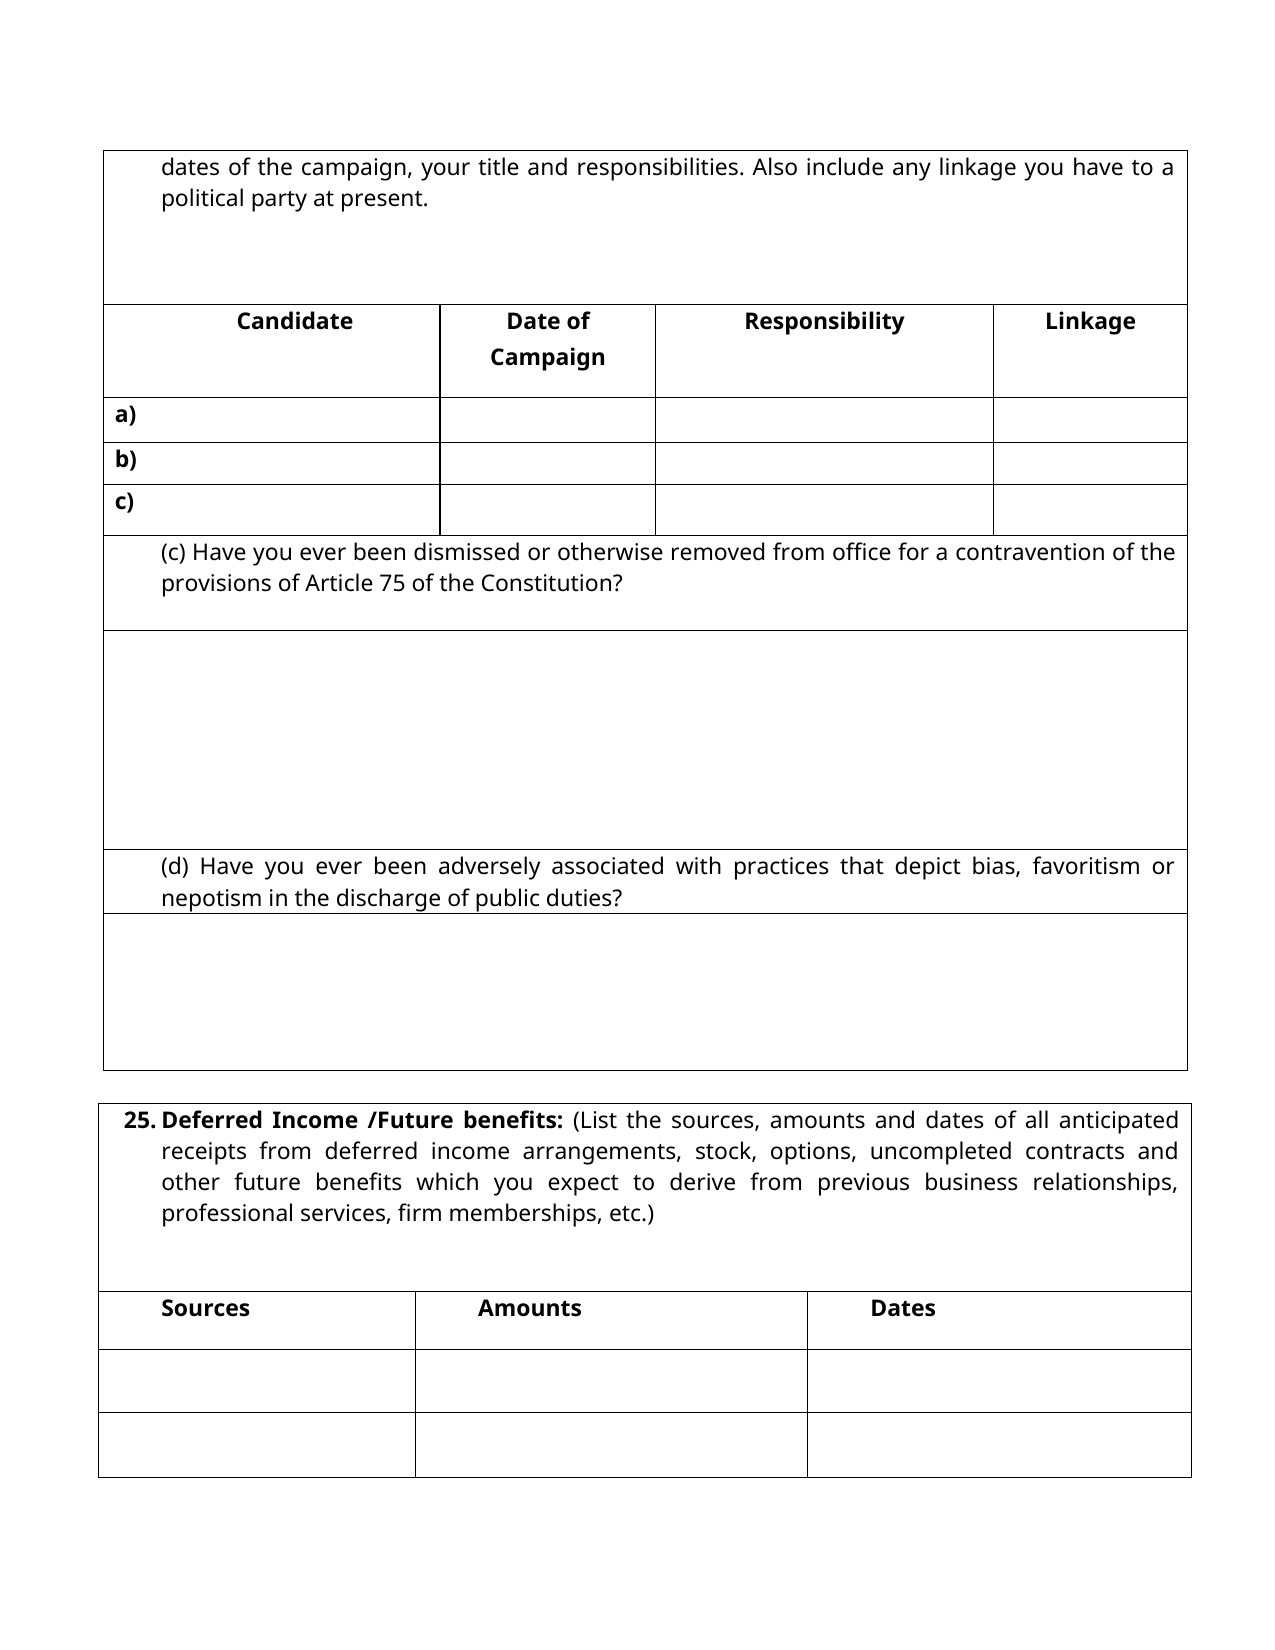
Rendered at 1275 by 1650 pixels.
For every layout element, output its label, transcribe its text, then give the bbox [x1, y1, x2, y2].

table_cell c) [104, 485, 439, 535]
table_cell Dates [808, 1292, 1191, 1349]
table_cell [441, 485, 655, 535]
table_cell (d) Have you ever been adversely associated with practices that depict bias, favoritism or nepotism in the discharge of public duties? [104, 850, 1187, 913]
table_cell [416, 1413, 807, 1477]
table_cell [104, 914, 1187, 1070]
table_cell b) [104, 443, 439, 484]
table_cell Responsibility [656, 305, 993, 397]
table_cell [808, 1350, 1191, 1412]
table_cell [656, 485, 993, 535]
table_cell [99, 1350, 415, 1412]
table_cell [416, 1350, 807, 1412]
table_cell [441, 443, 655, 484]
table_cell a) [104, 398, 439, 442]
table_cell [994, 398, 1187, 442]
table_cell Linkage [994, 305, 1187, 397]
table_cell [99, 1413, 415, 1477]
table_cell [656, 398, 993, 442]
table_cell Sources [99, 1292, 415, 1349]
table_cell Candidate [104, 305, 439, 397]
table_cell [994, 485, 1187, 535]
table_cell Date of Campaign [441, 305, 655, 397]
table_cell [656, 443, 993, 484]
table_cell [441, 398, 655, 442]
table_header Deferred Income /Future benefits: (List the sources, amounts and dates of all anticipated receipts from deferred income arrangements, stock, options, uncompleted contracts and other future benefits which you expect to derive from previous business relationships, professional services, firm memberships, etc.) [99, 1104, 1191, 1291]
table_cell [104, 631, 1187, 849]
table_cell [104, 151, 1187, 304]
table_cell (c) Have you ever been dismissed or otherwise removed from office for a contravention of the provisions of Article 75 of the Constitution? [104, 536, 1187, 629]
table_cell [994, 443, 1187, 484]
table_cell Amounts [416, 1292, 807, 1349]
table_cell [808, 1413, 1191, 1477]
